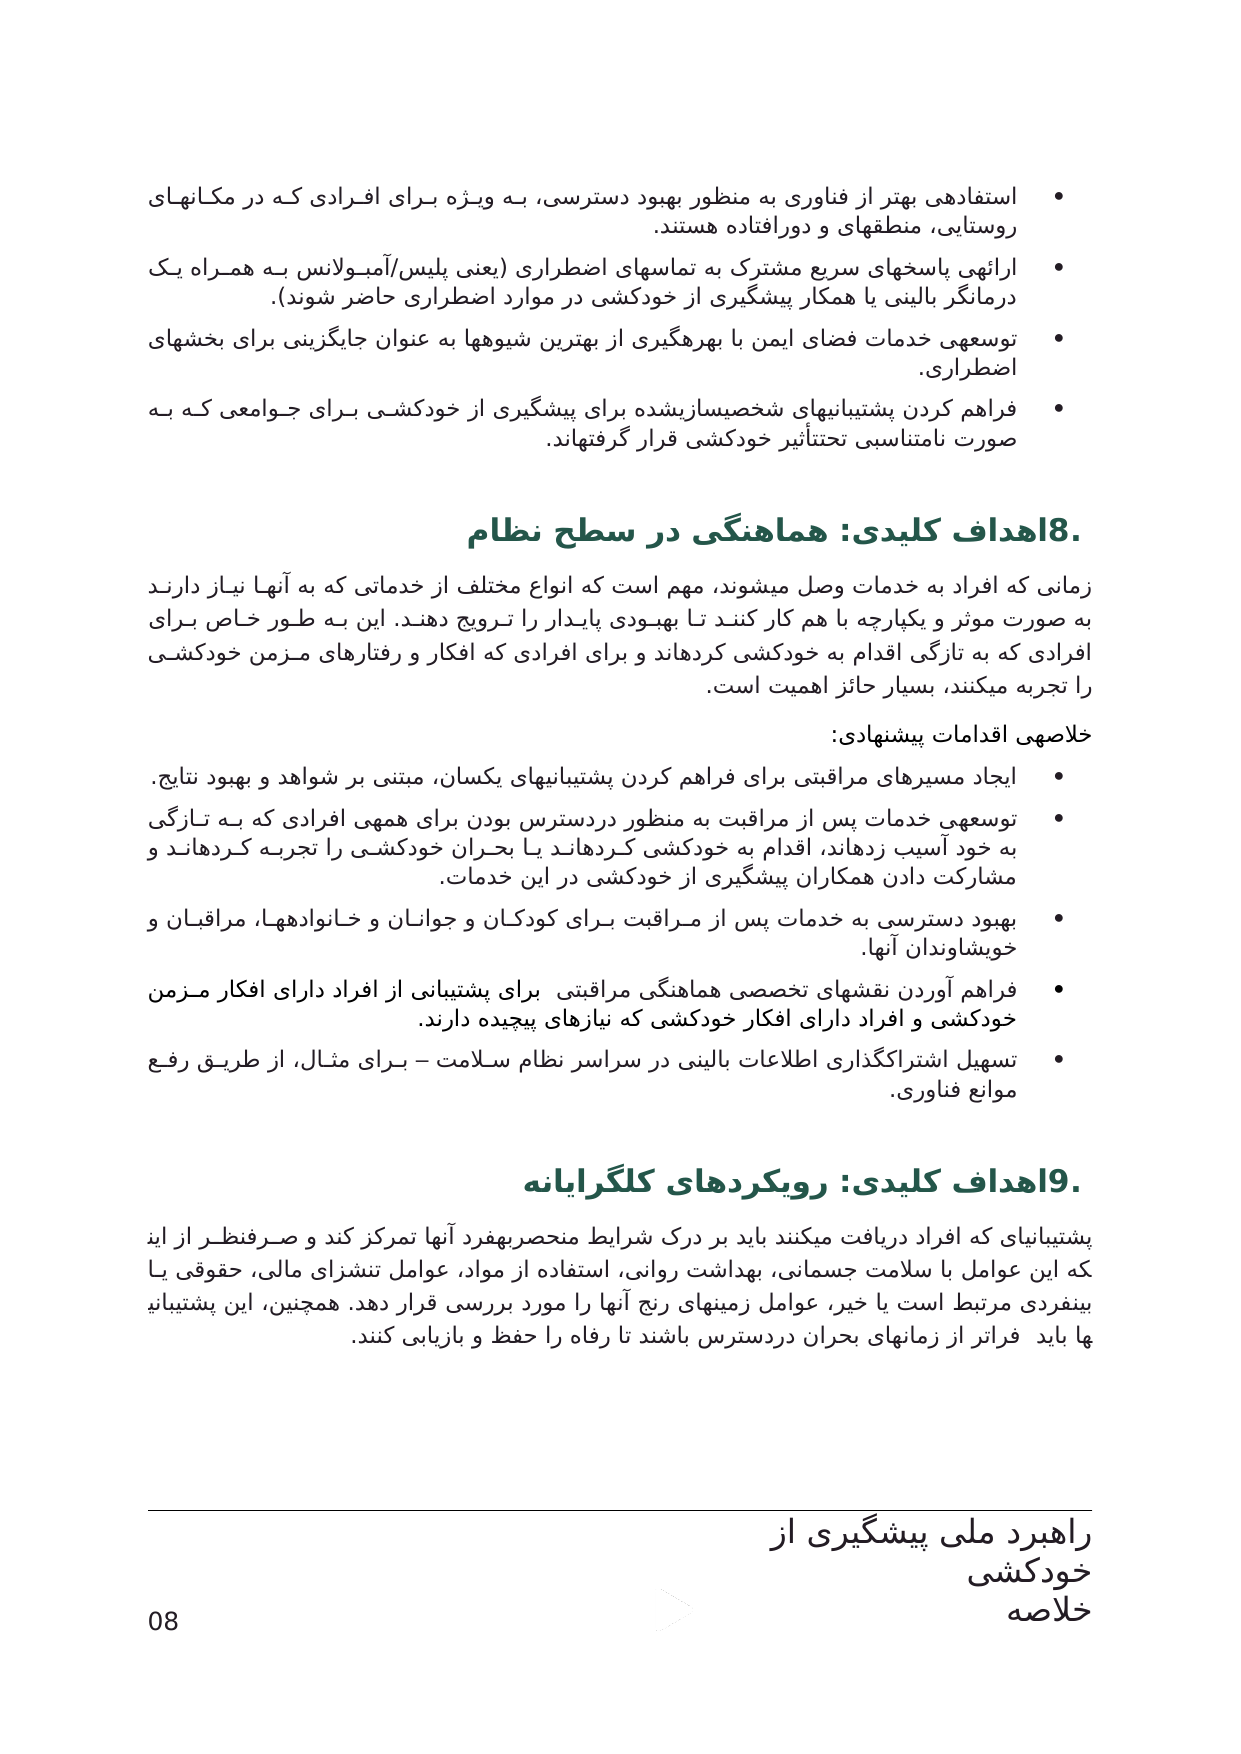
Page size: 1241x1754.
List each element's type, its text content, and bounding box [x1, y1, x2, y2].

list استفاده​ی بهتر از فناوری به منظور بهبود دسترسی، به ویژه برای افرادی که در مکان​های روستایی، منطقه​ای و دورافتاده هستند. [148, 181, 1055, 239]
list توسعه​ی خدمات پس از مراقبت به منظور دردسترس بودن برای همه​ی افرادی که به تازگی به خود آسیب زده​اند، اقدام به خودکشی کرده​اند یا بحران خودکشی را تجربه کرده​اند و مشارکت دادن همکاران پیشگیری از خودکشی در این خدمات. [148, 803, 1055, 890]
picture [655, 1589, 693, 1631]
list فراهم کردن پشتیبانی​های شخصی​سازی​شده برای پیشگیری از خودکشی برای جوامعی که به صورت نامتناسبی تحت​تأثیر خودکشی قرار گرفته​اند. [148, 393, 1055, 452]
subtitle .9اهداف کلیدی: رویکردهای کل​گرایانه [148, 1163, 1092, 1199]
text پشتیبانی​ای که افراد دریافت می​کنند باید بر درک شرایط منحصربه​فرد آن​ها تمرکز کند و صرف​نظر از این​که این عوامل با سلامت جسمانی، بهداشت روانی، استفاده از مواد، عوامل تنش​زای مالی، حقوقی یا بین​فردی مرتبط است یا خیر، عوامل زمینه​ای رنج آن​ها را مورد بررسی قرار دهد. همچنین، این پشتیبانی​ها باید فراتر از زمان​های بحران دردسترس باشند تا رفاه را حفظ و بازیابی کنند. [148, 1216, 1092, 1349]
list تسهیل اشتراک​گذاری اطلاعات بالینی در سراسر نظام سلامت – برای مثال، از طریق رفع موانع فناوری. [148, 1044, 1055, 1103]
text زمانی که افراد به خدمات وصل می​شوند، مهم است که انواع مختلف از خدماتی که به آن​ها نیاز دارند به صورت موثر و یکپارچه با هم کار کنند تا بهبودی پایدار را ترویج دهند. این به طور خاص برای افرادی که به تازگی اقدام به خودکشی کرده​اند و برای افرادی که افکار و رفتارهای مزمن خودکشی را تجربه می​کنند، بسیار حائز اهمیت است. [148, 565, 1092, 699]
list بهبود دسترسی به خدمات پس از مراقبت برای کودکان و جوانان و خانواده​ها، مراقبان و خویشاوندان آن​ها. [148, 903, 1055, 961]
subtitle .8اهداف کلیدی: هماهنگی در سطح نظام [148, 512, 1092, 549]
list توسعه​ی خدمات فضای ایمن با بهره​گیری از بهترین شیوه​ها به عنوان جایگزینی برای بخش​های اضطراری. [148, 323, 1055, 381]
list ارائه​ی پاسخ​های سریع مشترک به تماس​های اضطراری (یعنی پلیس/آمبولانس به همراه یک درمانگر بالینی یا همکار پیشگیری از خودکشی در موارد اضطراری حاضر شوند). [148, 252, 1055, 310]
subtitle خلاصه​ی اقدامات پیشنهادی: [148, 719, 1092, 749]
list ایجاد مسیرهای مراقبتی برای فراهم کردن پشتیبانی​های یکسان، مبتنی بر شواهد و بهبود نتایج. [148, 761, 1055, 790]
list فراهم آوردن نقش​های تخصصی هماهنگی مراقبتی برای پشتیبانی از افراد دارای افکار مزمن خودکشی و افراد دارای افکار خودکشی که نیازهای پیچیده دارند. [148, 974, 1055, 1032]
